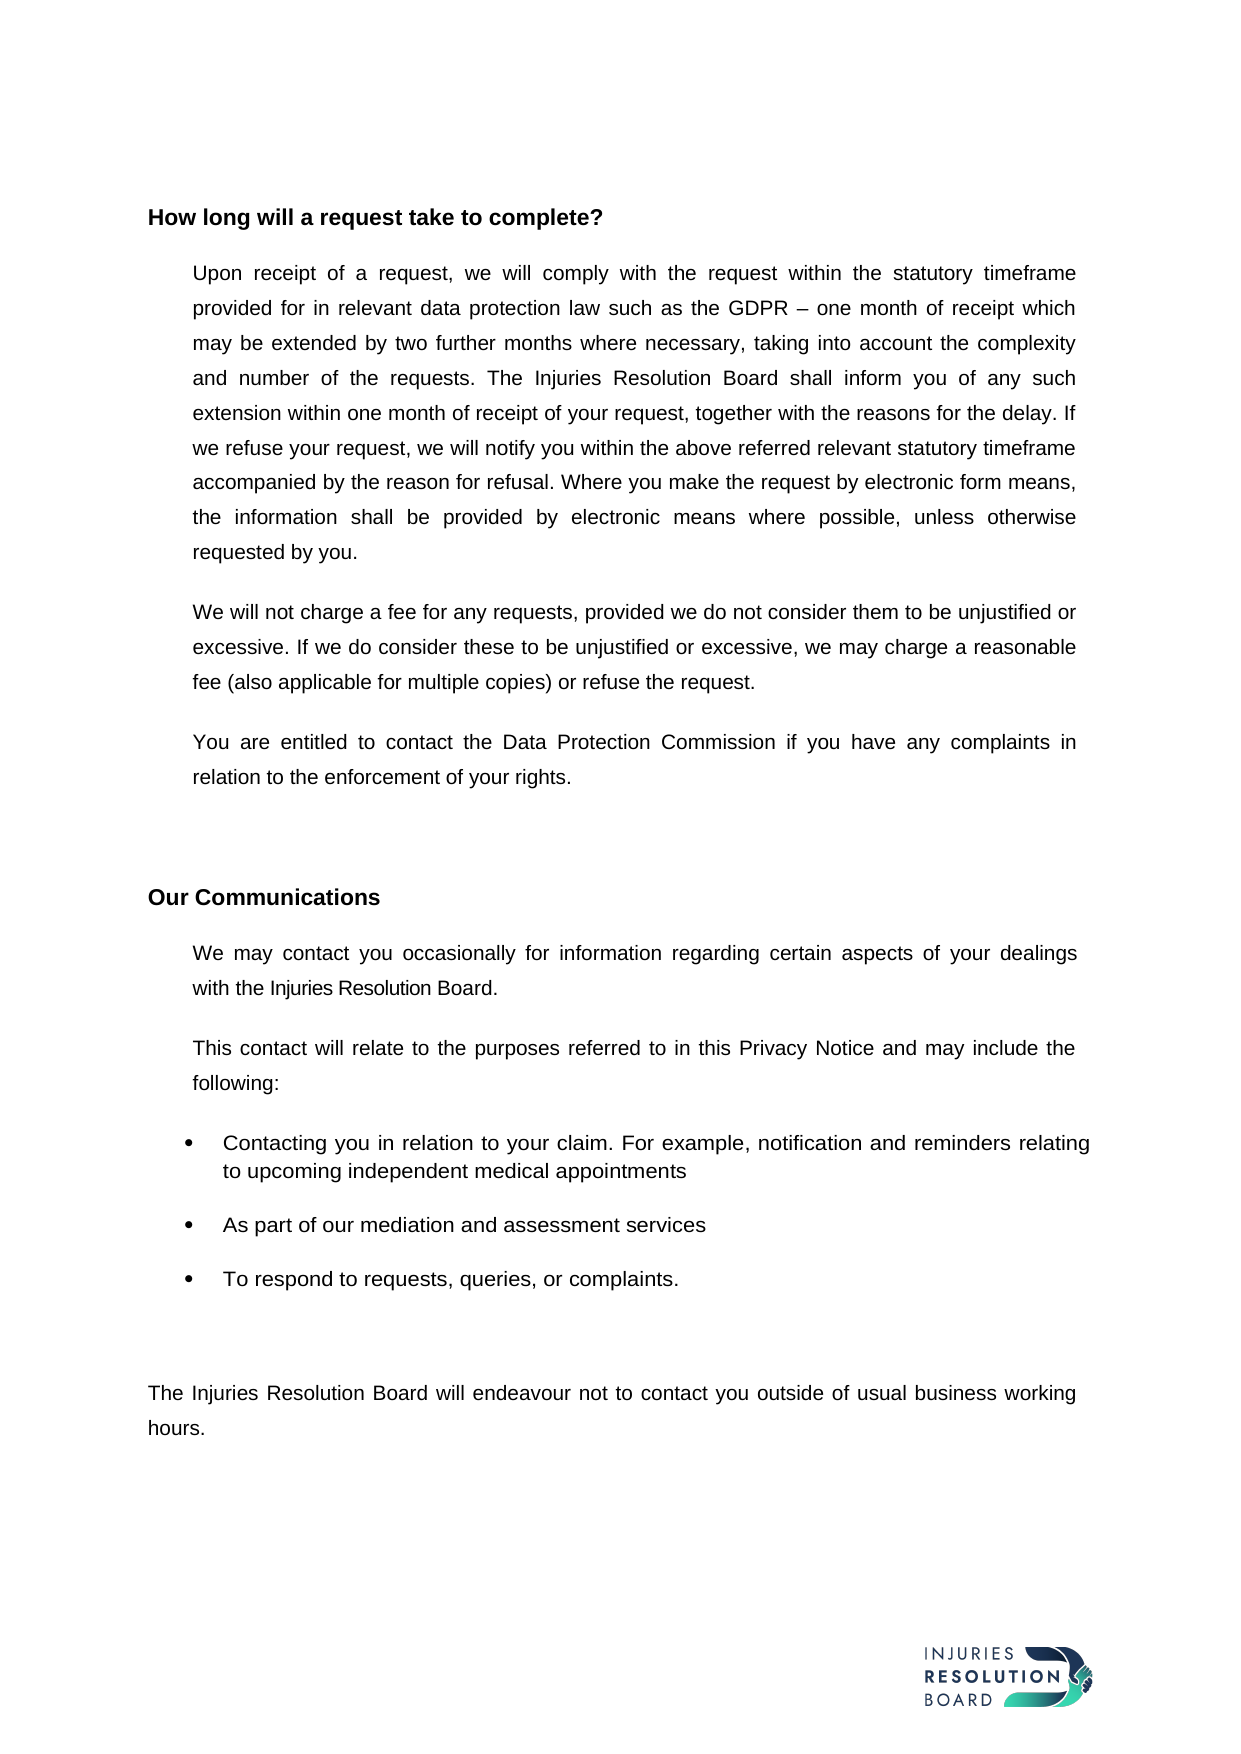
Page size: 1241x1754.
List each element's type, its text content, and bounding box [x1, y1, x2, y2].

text We will not charge a fee for any requests, provided we do not consider them to be unjustified or excessive. If we do consider these to be unjustified or excessive, we may charge a reasonable fee (also applicable for multiple copies) or refuse the request. [192, 600, 1078, 694]
subtitle How long will a request take to complete? [148, 204, 1092, 231]
text The Injuries Resolution Board will endeavour not to contact you outside of usual business working hours. [148, 1381, 1078, 1439]
list As part of our mediation and assessment services [185, 1213, 1092, 1237]
list To respond to requests, queries, or complaints. [185, 1267, 1092, 1291]
subtitle Our Communications [148, 884, 1092, 911]
text We may contact you occasionally for information regarding certain aspects of your dealings with the Injuries Resolution Board. [192, 941, 1078, 1000]
list Contacting you in relation to your claim. For example, notification and reminders relating to upcoming independent medical appointments [185, 1130, 1092, 1183]
text You are entitled to contact the Data Protection Commission if you have any complaints in relation to the enforcement of your rights. [192, 729, 1078, 788]
picture [925, 1647, 1093, 1707]
text This contact will relate to the purposes referred to in this Privacy Notice and may include the following: [192, 1036, 1078, 1094]
text Upon receipt of a request, we will comply with the request within the statutory timeframe provided for in relevant data protection law such as the GDPR – one month of receipt which may be extended by two further months where necessary, taking into account the complexity and number of the requests. The Injuries Resolution Board shall inform you of any such extension within one month of receipt of your request, together with the reasons for the delay. If we refuse your request, we will notify you within the above referred relevant statutory timeframe accompanied by the reason for refusal. Where you make the request by electronic form means, the information shall be provided by electronic means where possible, unless otherwise requested by you. [192, 261, 1078, 564]
